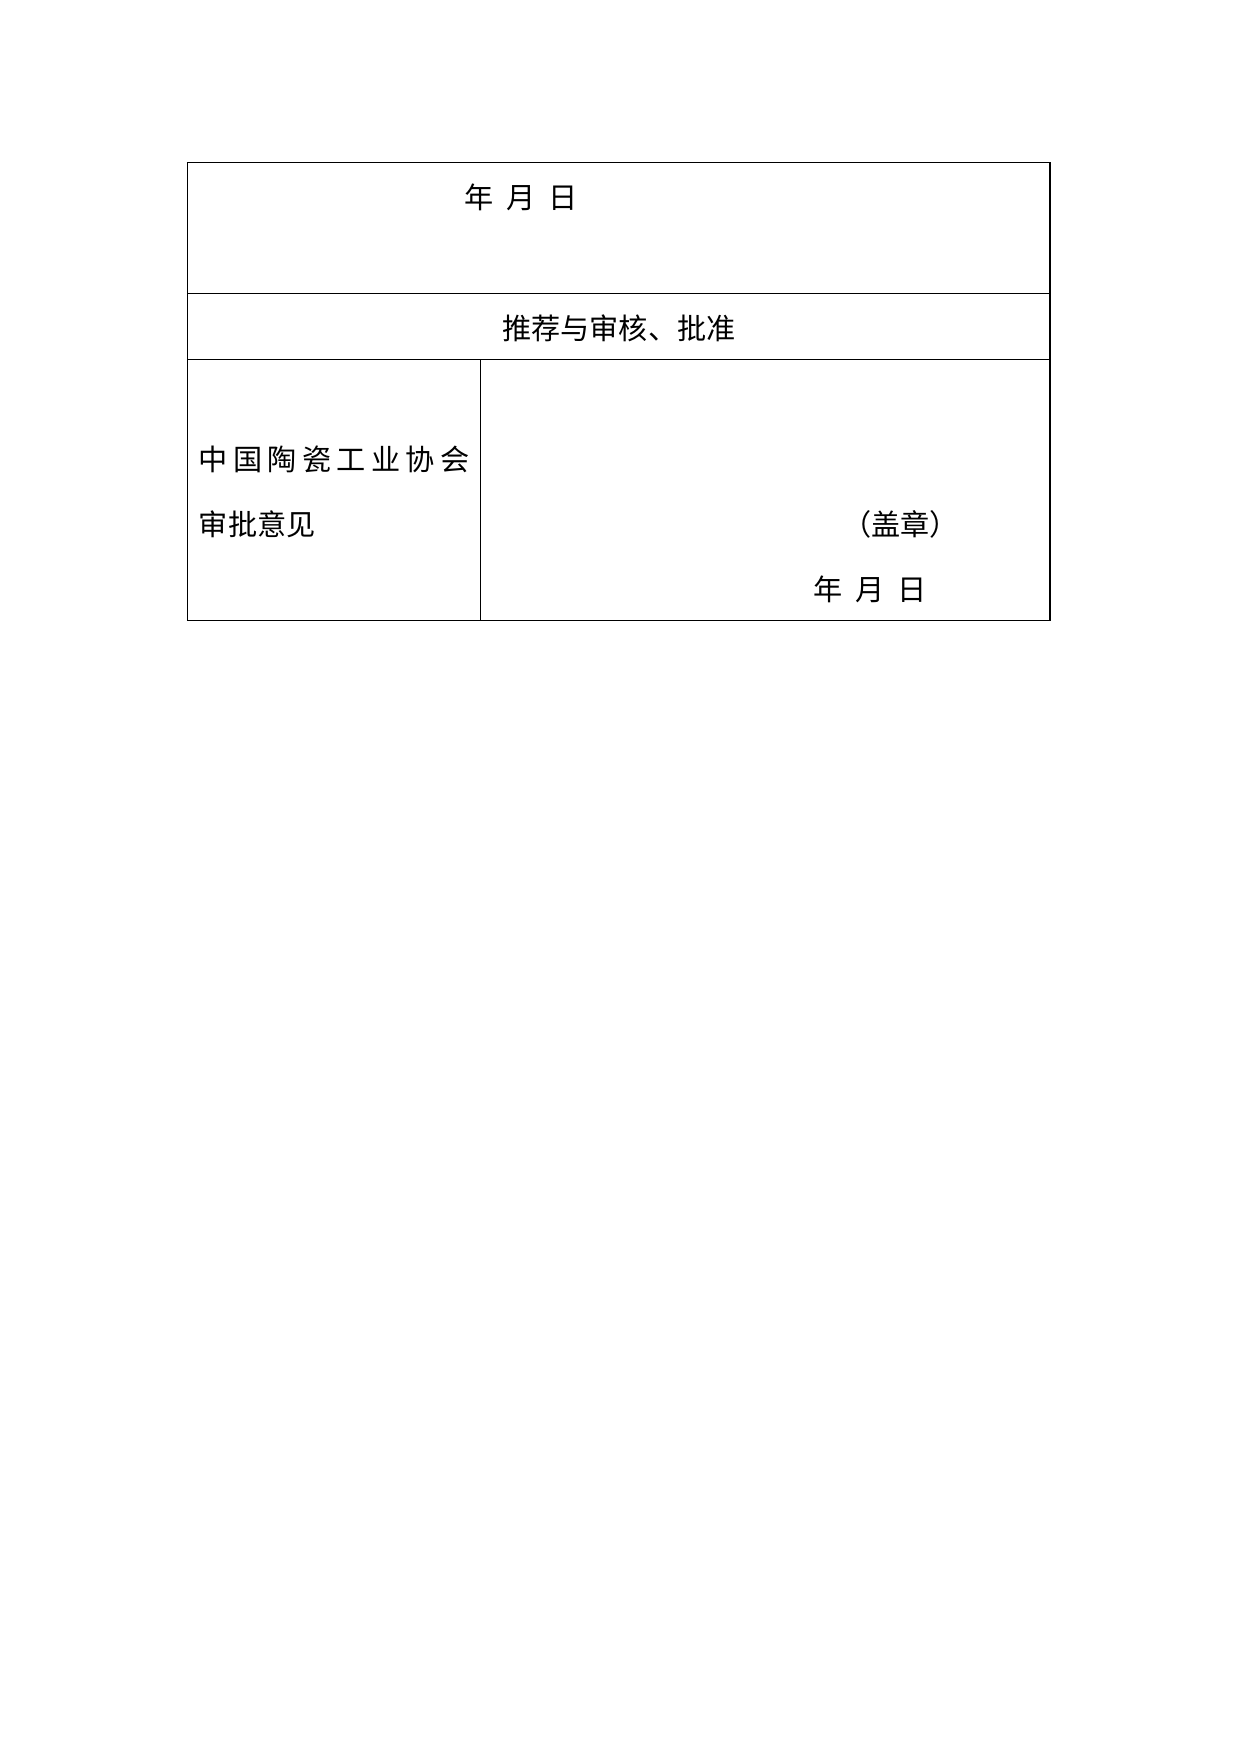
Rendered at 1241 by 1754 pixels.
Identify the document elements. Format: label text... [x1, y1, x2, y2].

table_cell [188, 163, 1049, 293]
table_cell （盖章） 年 月 日 [481, 360, 1049, 620]
table_cell 中国陶瓷工业协会 审批意见 [188, 360, 480, 620]
table_cell 推荐与审核、批准 [188, 294, 1049, 359]
